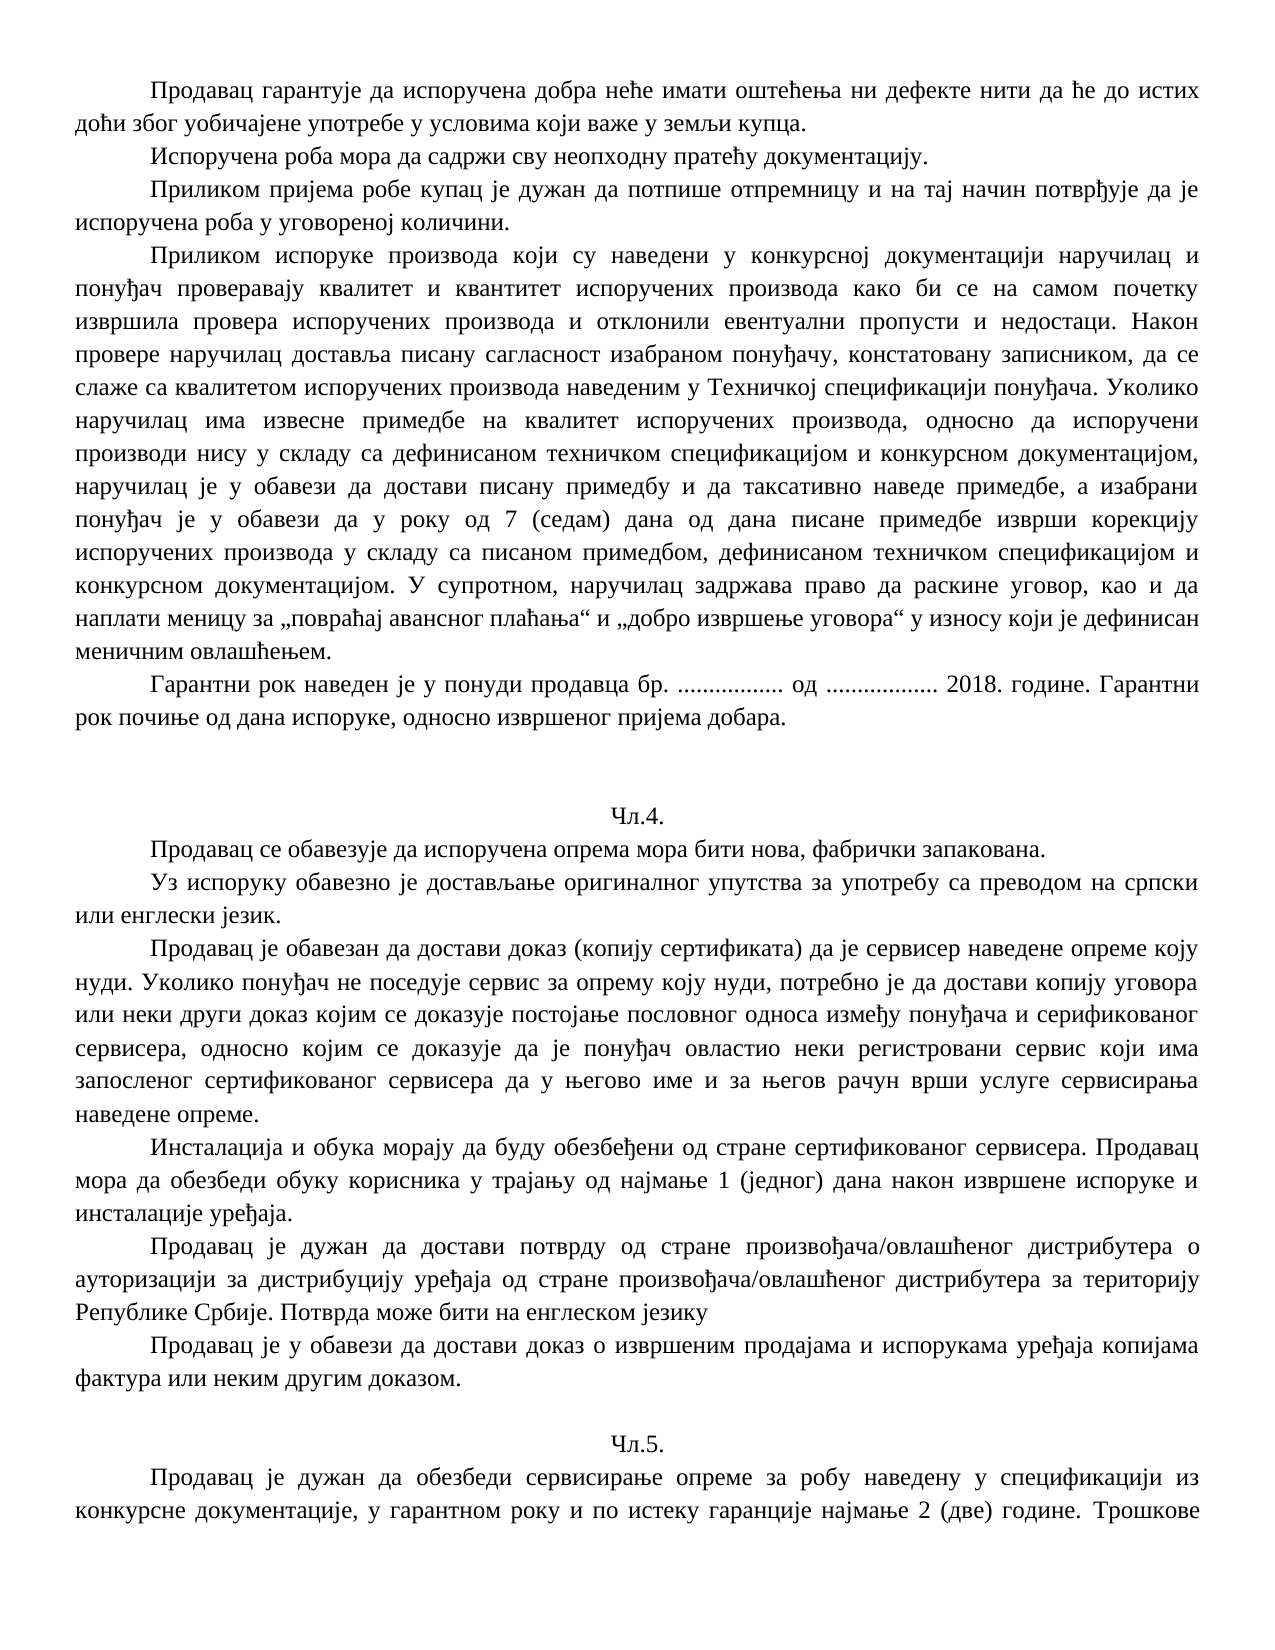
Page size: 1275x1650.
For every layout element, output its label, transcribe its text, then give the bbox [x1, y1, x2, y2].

list Продавац се обавезује да испоручена опрема мора бити нова, фабрички запакована. [75, 834, 1200, 863]
text Чл.5. [75, 1429, 1200, 1458]
text Чл.4. [75, 801, 1200, 830]
list Продавац је у обавези да достави доказ о извршеним продајама и испорукама уређаја копијама фактура или неким другим доказом. [75, 1330, 1200, 1392]
text Приликом пријема робе купац је дужан да потпише отпремницу и на тај начин потврђује да је испоручена роба у уговореној количини. [75, 174, 1201, 236]
list Продавац је дужан да достави потврду од стране произвођача/овлашћеног дистрибутера о ауторизацији за дистрибуцију уређаја од стране произвођача/овлашћеног дистрибутера за територију Републике Србије. Потврда може бити на енглеском језику [75, 1231, 1200, 1326]
text Гарантни рок наведен је у понуди продавца бр. ................. од .................. 2018. године. Гарантни рок почиње од дана испоруке, односно извршеног пријема добара. [75, 669, 1200, 731]
list Продавац је обавезан да достави доказ (копију сертификата) да је сервисер наведене опреме коју нуди. Уколико понуђач не поседује сервис за опрему коју нуди, потребно је да достави копију уговора или неки други доказ којим се доказује постојање пословног односа између понуђача и серификованог сервисера, односно којим се доказује да је понуђач овластио неки регистровани сервис који има запосленог сертификованог сервисера да у његово име и за његов рачун врши услуге сервисирања наведене опреме. [75, 933, 1200, 1127]
list Уз испоруку обавезно је достављање оригиналног упутства за употребу са преводом на српски или енглески језик. [75, 867, 1200, 929]
text Испоручена роба мора да садржи сву неопходну пратећу документацију. [75, 141, 1201, 170]
list Инсталација и обука морају да буду обезбеђени од стране сертификованог сервисера. Продавац мора да обезбеди обуку корисника у трајању од најмање 1 (једног) дана након извршене испоруке и инсталације уређаја. [75, 1132, 1200, 1226]
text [75, 1462, 1200, 1524]
text Приликом испоруке производа који су наведени у конкурсној документацији наручилац и понуђач проверавају квалитет и квантитет испоручених производа како би се на самом почетку извршила провера испоручених производа и отклонили евентуални пропусти и недостаци. Након провере наручилац доставља писану сагласност изабраном понуђачу, констатовану записником, да се слаже са квалитетом испоручених производа наведеним у Техничкој спецификацији понуђача. Уколико наручилац има извесне примедбе на квалитет испоручених производа, односно да испоручени производи нису у складу са дефинисаном техничком спецификацијом и конкурсном документацијом, наручилац је у обавези да достави писану примедбу и да таксативно наведе примедбе, а изабрани понуђач је у обавези да у року од 7 (седам) дана од дана писане примедбе изврши корекцију испоручених производа у складу са писаном примедбом, дефинисаном техничком спецификацијом и конкурсном документацијом. У супротном, наручилац задржава право да раскине уговор, као и да наплати меницу за „повраћај авансног плаћања“ и „добро извршење уговора“ у износу који је дефинисан меничним овлашћењем. [75, 240, 1200, 665]
text Продавац гарантује да испоручена добра неће имати оштећења ни дефекте нити да ће до истих доћи због уобичајене употребе у условима који важе у земљи купца. [75, 75, 1201, 137]
